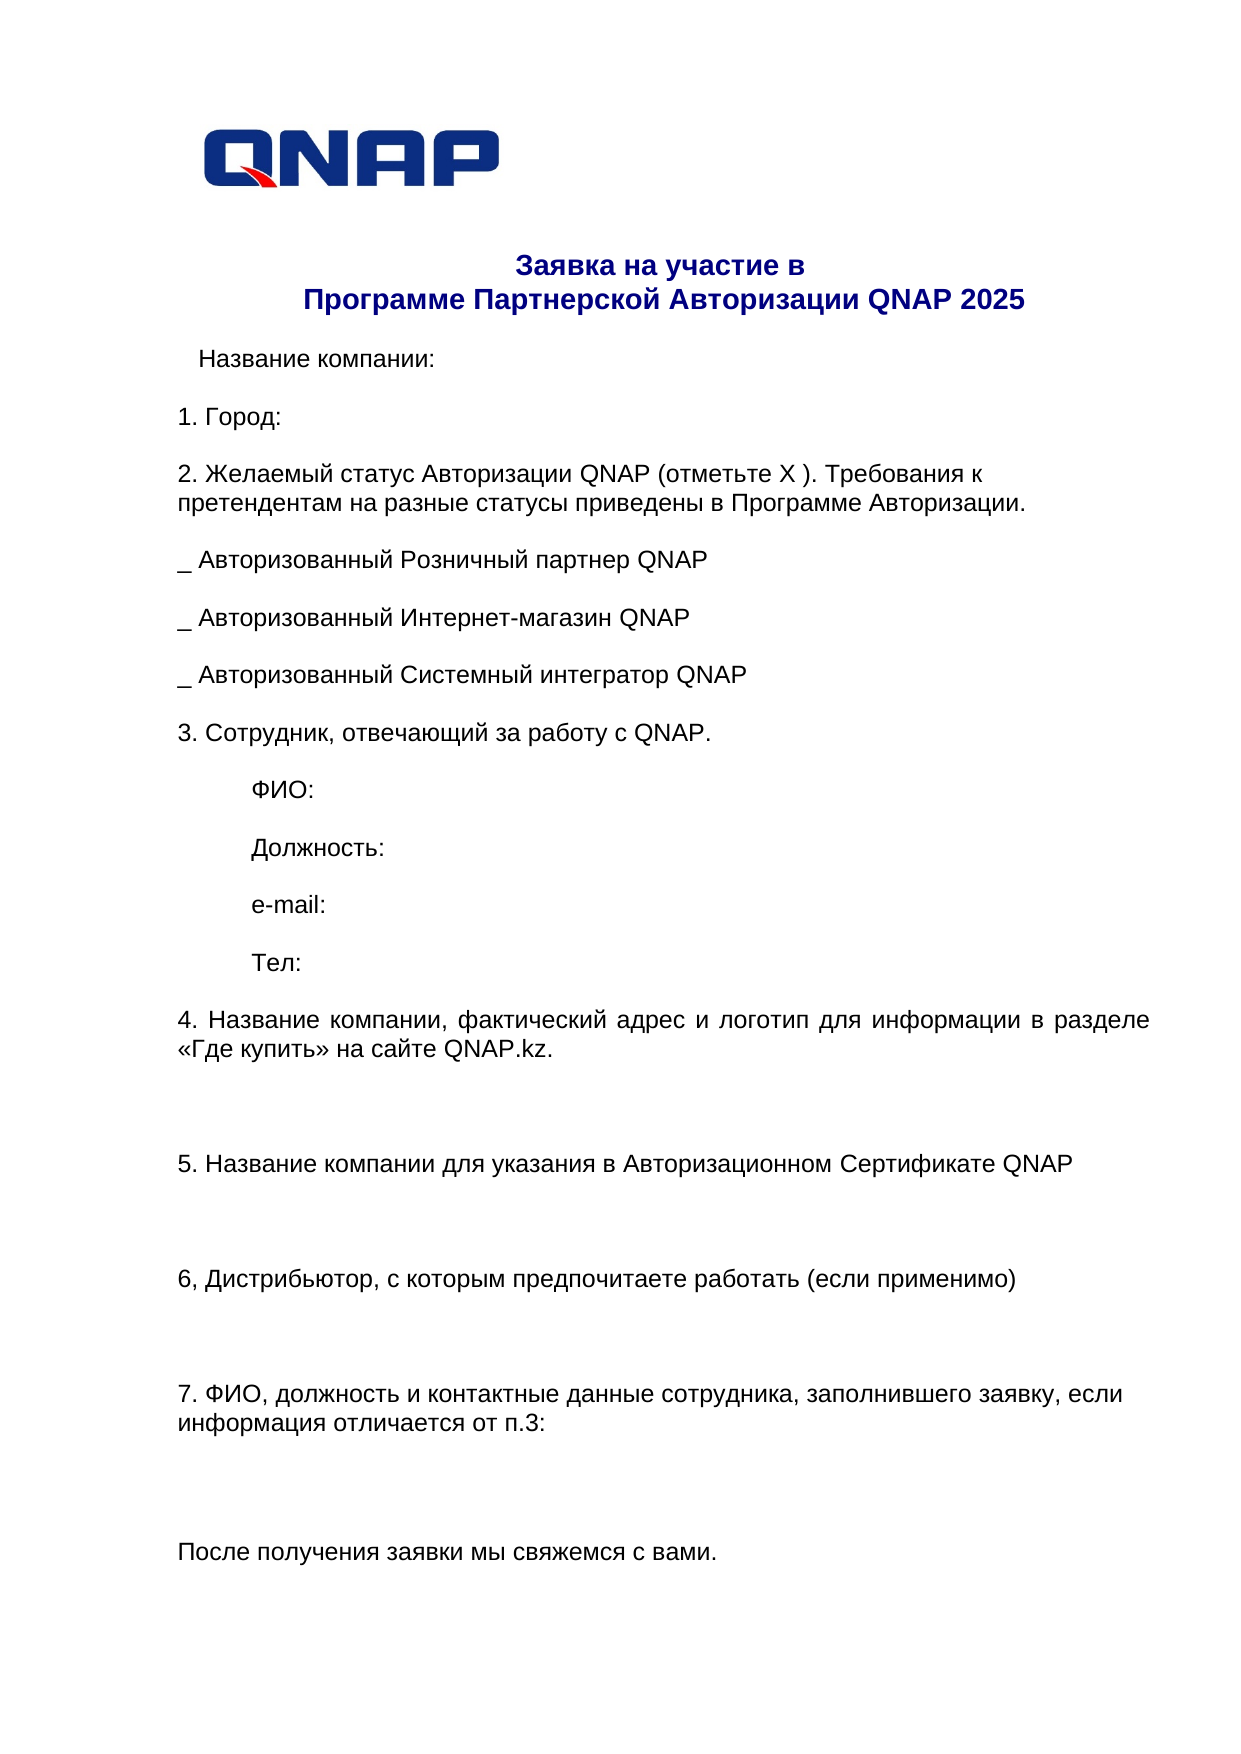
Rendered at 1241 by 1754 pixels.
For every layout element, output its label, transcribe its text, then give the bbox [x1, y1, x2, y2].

table_header [189, 118, 1152, 248]
text 1. Город: [177, 402, 1152, 431]
picture [199, 124, 520, 193]
text Название компании: [177, 344, 1152, 373]
text 2. Желаемый статус Авторизации QNAP (отметьте Х ). Требования к претендентам на разные статусы приведены в Программе Авторизации. [177, 459, 1152, 517]
text 6, Дистрибьютор, с которым предпочитаете работать (если применимо) [177, 1264, 1152, 1293]
text 7. ФИО, должность и контактные данные сотрудника, заполнившего заявку, если информация отличается от п.3: [177, 1379, 1152, 1437]
text Заявка на участие в Программе Партнерской Авторизации QNAP 2025 [177, 248, 1152, 316]
text 4. Название компании, фактический адрес и логотип для информации в разделе «Где купить» на сайте QNAP.kz. [177, 1006, 1152, 1063]
text e-mail: [215, 891, 1152, 919]
text ФИО: [215, 776, 1152, 804]
text После получения заявки мы свяжемся с вами. [177, 1537, 1152, 1566]
text _ Авторизованный Розничный партнер QNAP [177, 546, 1152, 574]
text 3. Сотрудник, отвечающий за работу с QNAP. [177, 718, 1152, 747]
text Тел: [215, 948, 1152, 977]
text _ Авторизованный Интернет-магазин QNAP [177, 603, 1152, 632]
text 5. Название компании для указания в Авторизационном Cертификате QNAP [177, 1149, 1152, 1178]
text Должность: [215, 833, 1152, 862]
text _ Авторизованный Системный интегратор QNAP [177, 661, 1152, 689]
